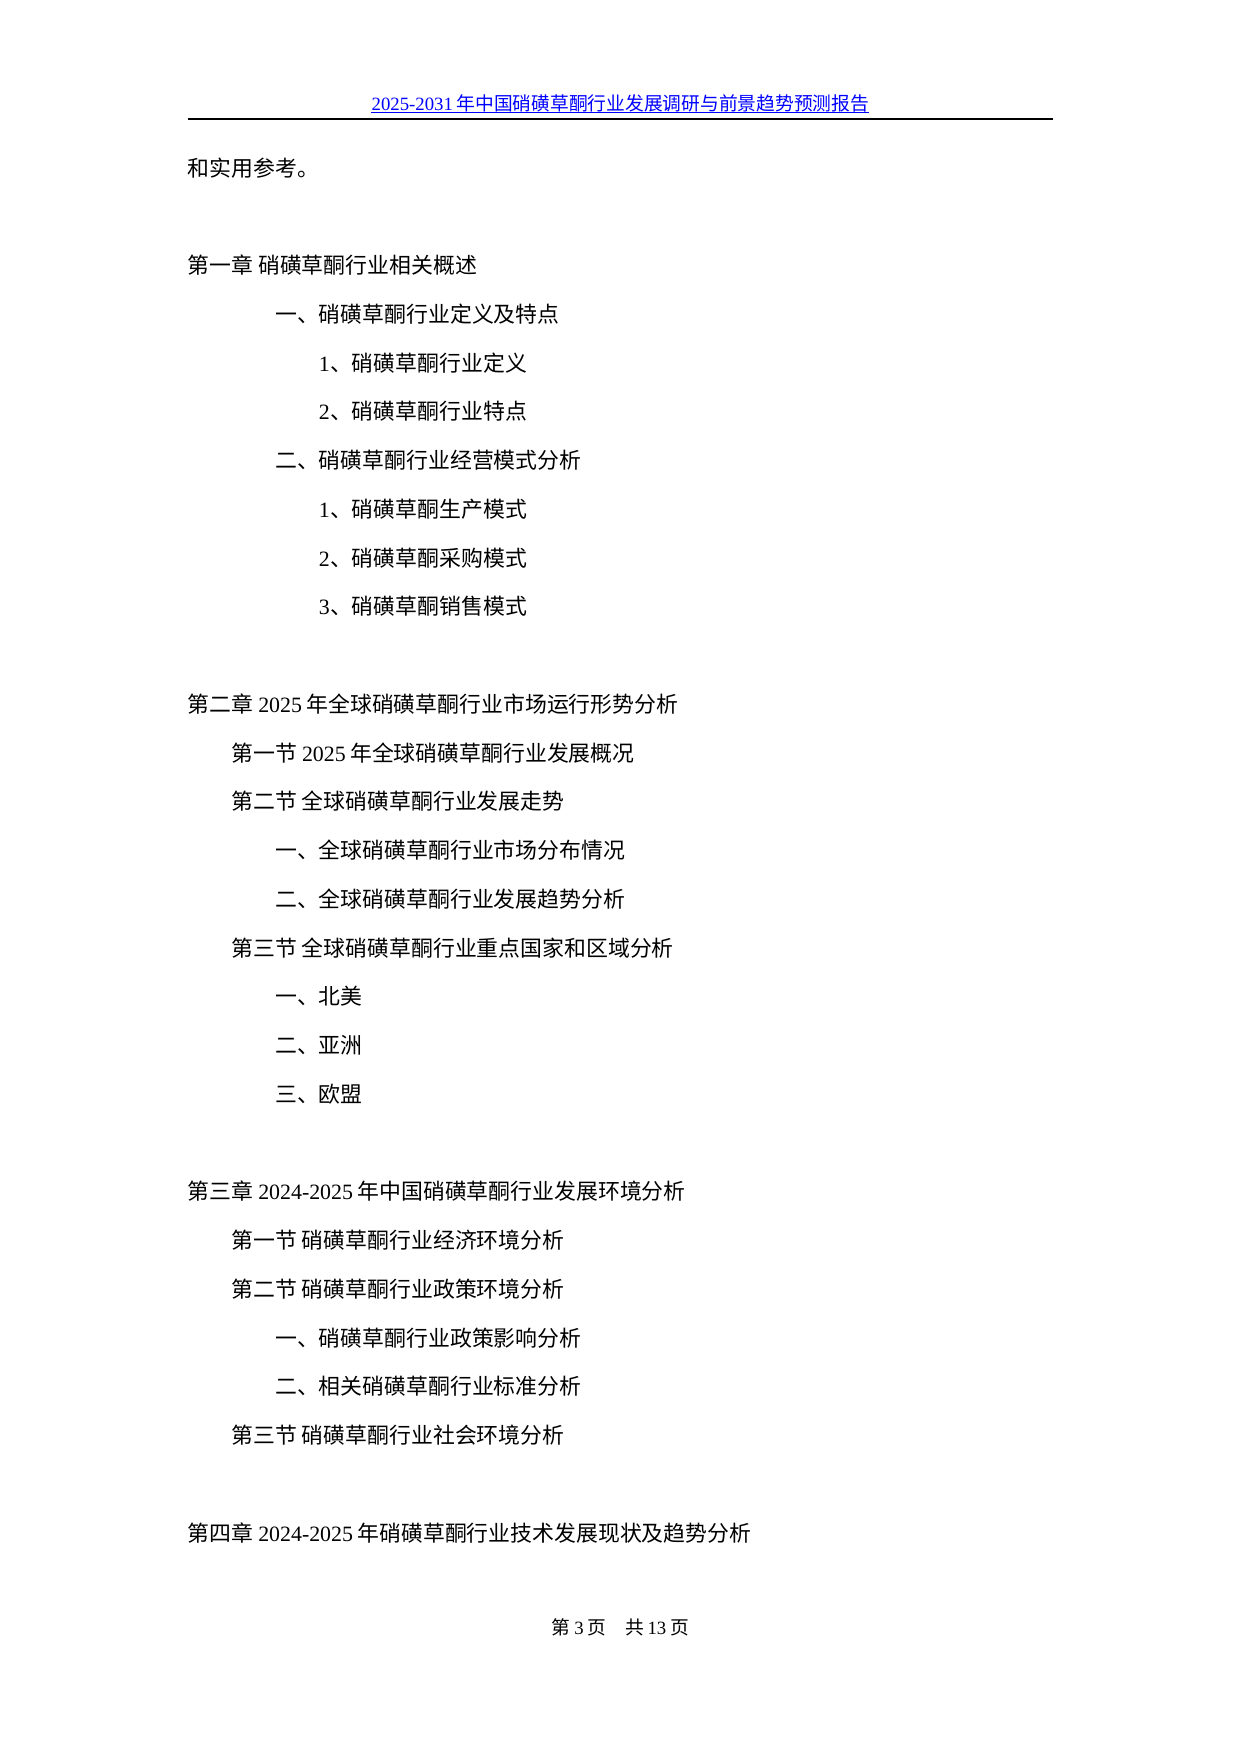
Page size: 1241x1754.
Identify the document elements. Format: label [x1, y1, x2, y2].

text [187, 150, 1053, 1548]
